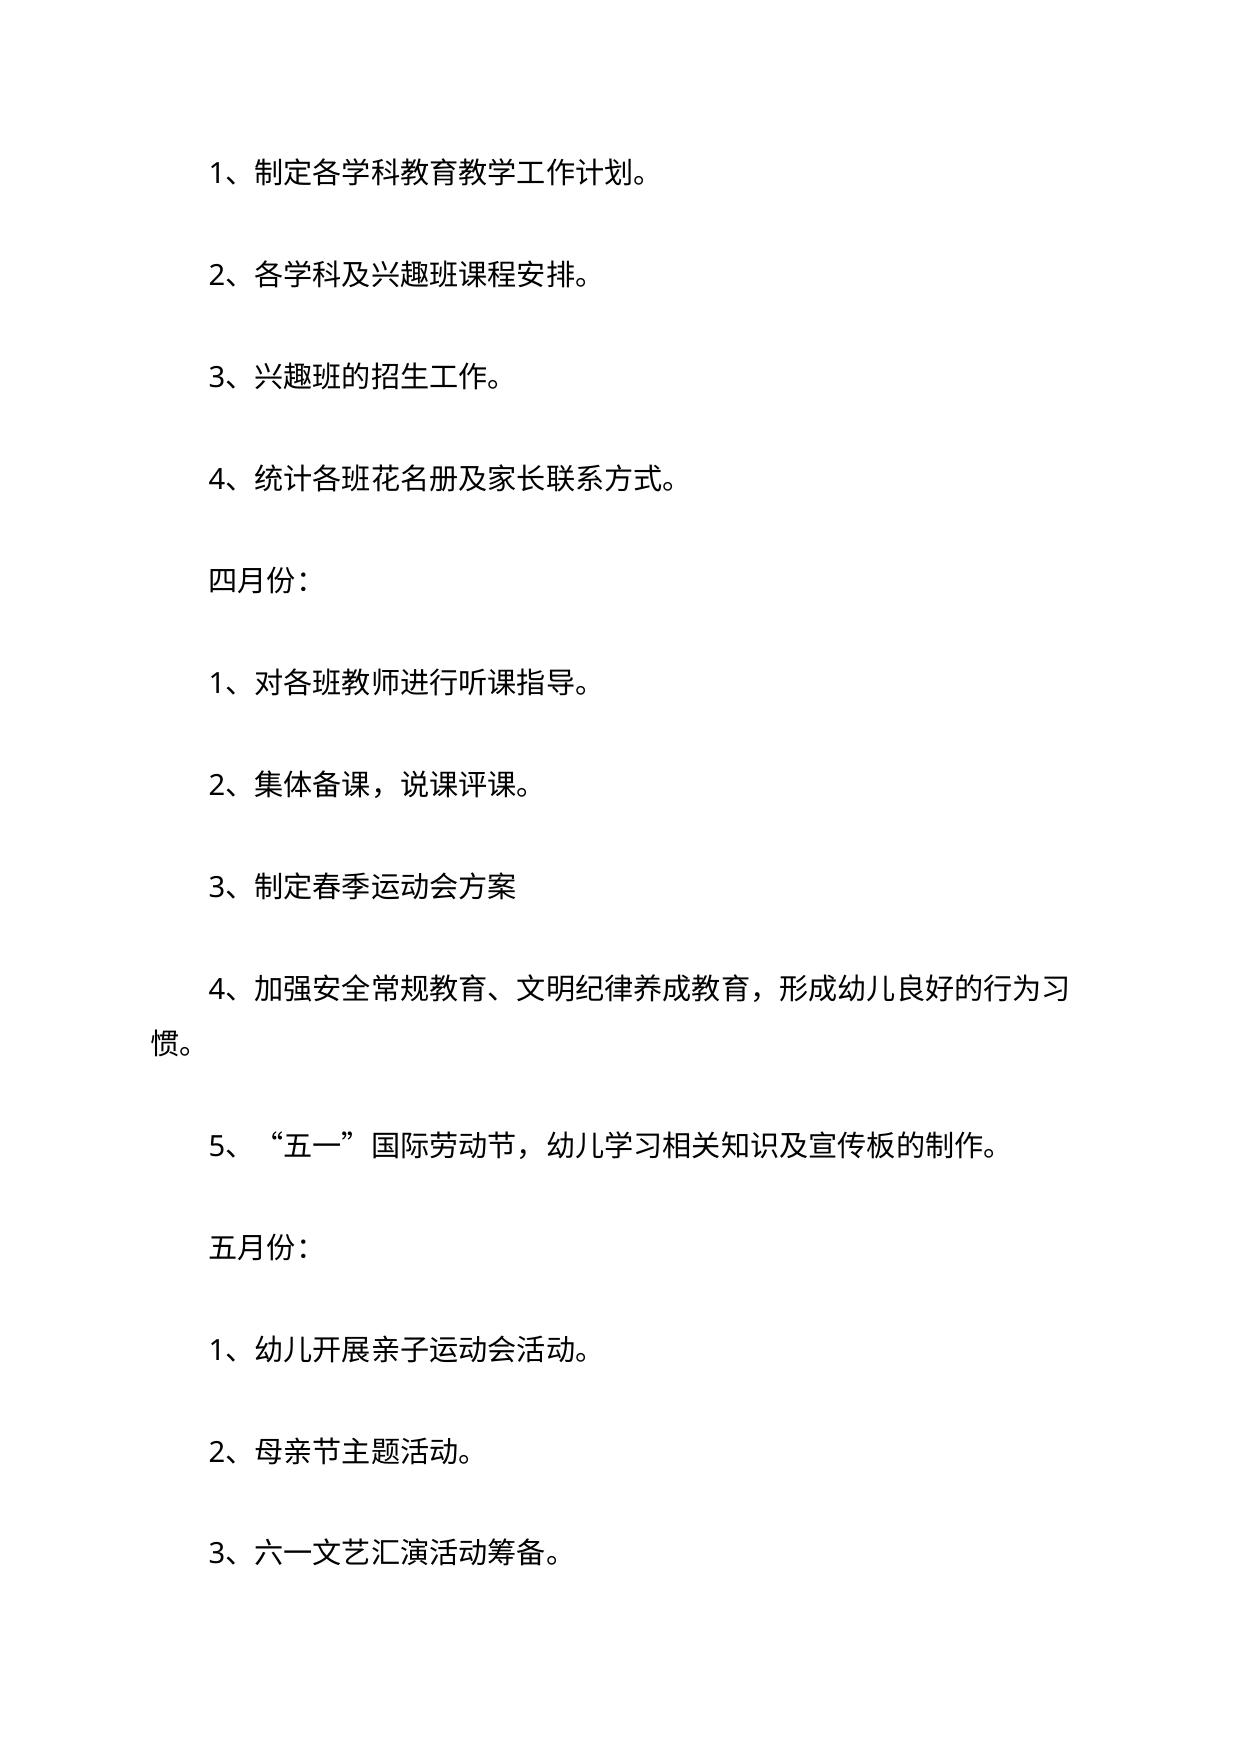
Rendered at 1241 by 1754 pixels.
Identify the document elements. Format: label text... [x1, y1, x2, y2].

text 2、集体备课，说课评课。 [150, 762, 1090, 804]
text 3、制定春季运动会方案 [150, 864, 1090, 906]
text 2、各学科及兴趣班课程安排。 [150, 252, 1090, 294]
text 4、统计各班花名册及家长联系方式。 [150, 456, 1090, 498]
text 1、幼儿开展亲子运动会活动。 [150, 1326, 1090, 1368]
text 五月份： [150, 1224, 1090, 1267]
text 1、制定各学科教育教学工作计划。 [150, 150, 1090, 192]
text 5、“五一”国际劳动节，幼儿学习相关知识及宣传板的制作。 [150, 1122, 1090, 1165]
text 四月份： [150, 558, 1090, 600]
text 3、兴趣班的招生工作。 [150, 354, 1090, 396]
text 1、对各班教师进行听课指导。 [150, 660, 1090, 702]
text 3、六一文艺汇演活动筹备。 [150, 1530, 1090, 1572]
text 4、加强安全常规教育、文明纪律养成教育，形成幼儿良好的行为习惯。 [150, 966, 1090, 1063]
text 2、母亲节主题活动。 [150, 1428, 1090, 1471]
